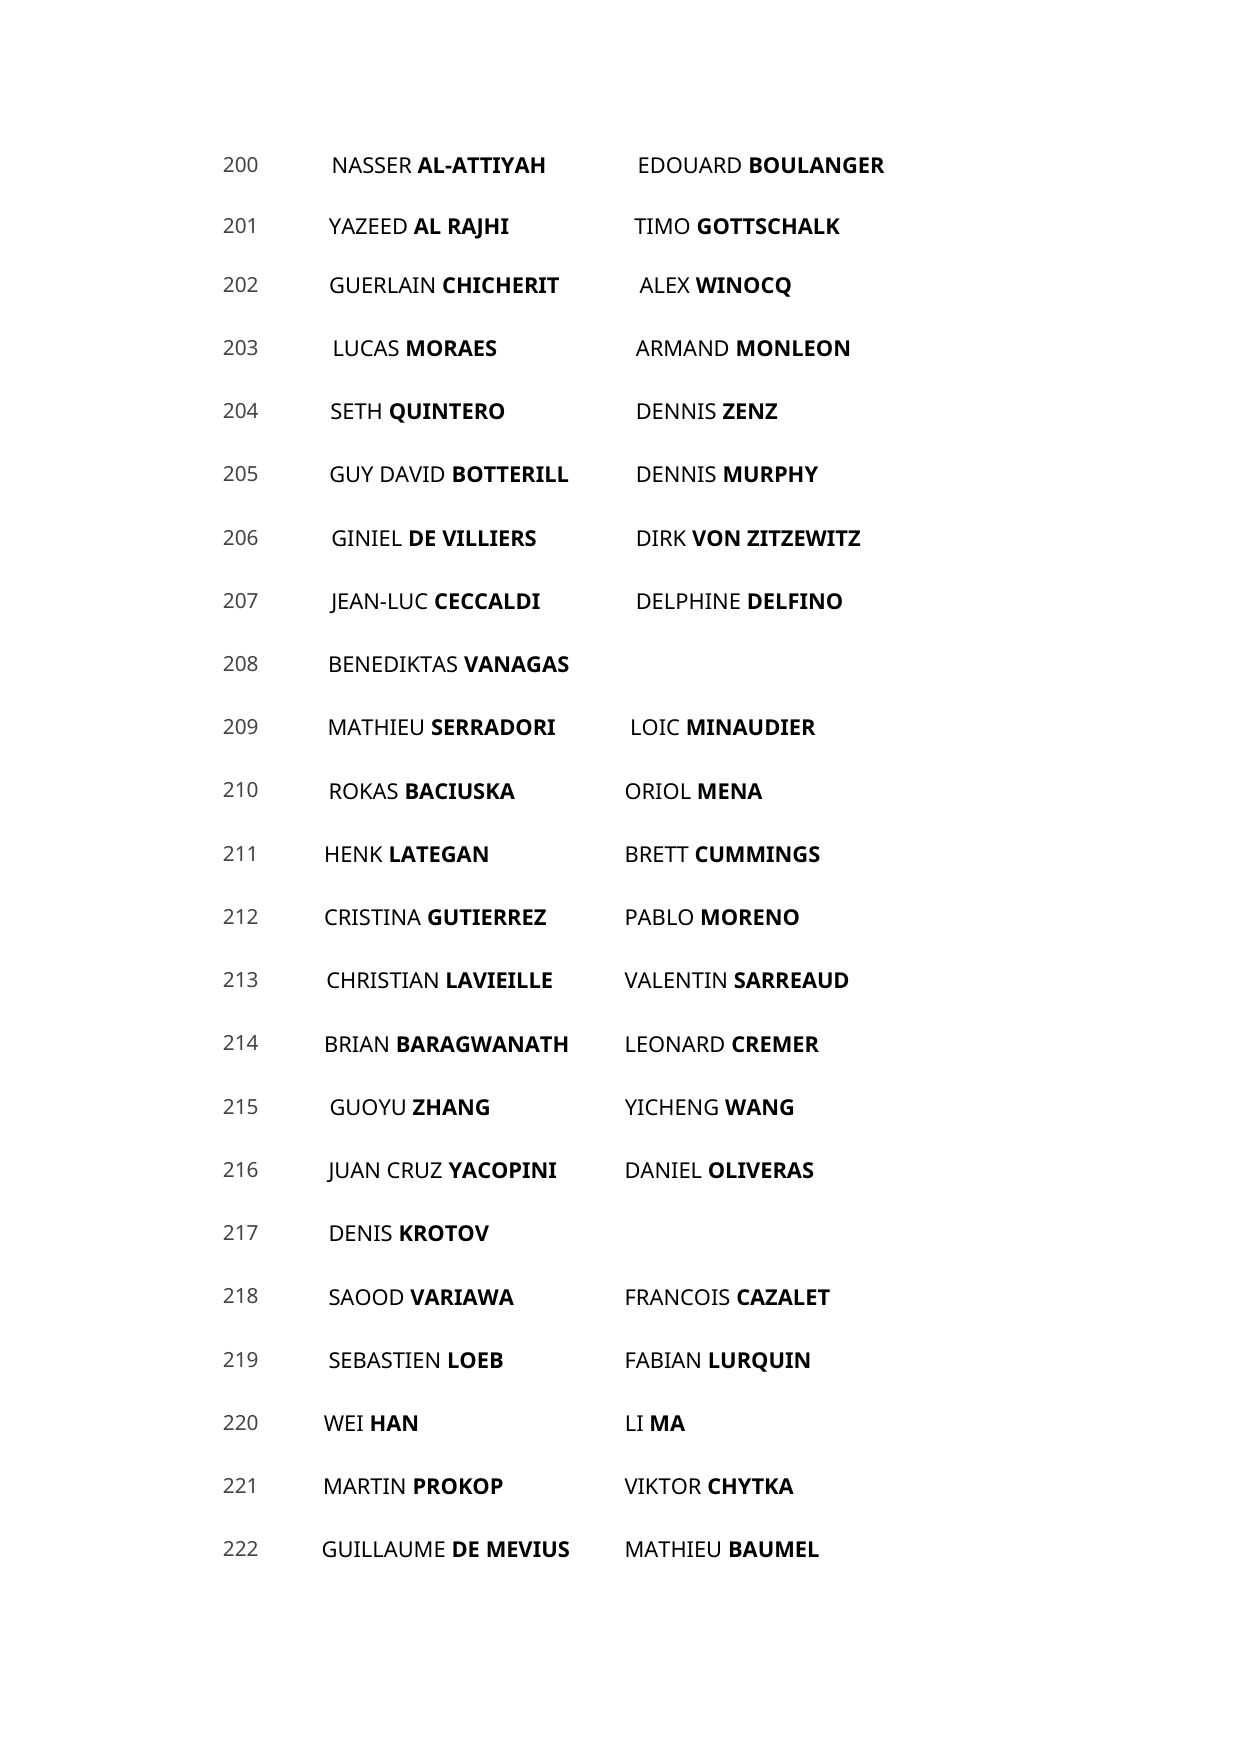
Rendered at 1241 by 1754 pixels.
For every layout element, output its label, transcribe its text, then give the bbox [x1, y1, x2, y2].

text 2092 0 9 MATHIEU SERRADORI LOIC MINAUDIER [223, 712, 1093, 746]
text 202 2 GUERLAIN CHICHERIT ALEX WINOCQ [223, 270, 1093, 304]
text 218 218SAOOD VARIAWA FRANCOIS CAZALET [223, 1281, 1093, 1316]
text 207 7JEAN-LUC CECCALDI DELPHINE DELFINO [223, 586, 1093, 620]
text 219 219SEBASTIEN LOEB FABIAN LURQUIN [223, 1345, 1093, 1379]
text 205 25GUY DAVID BOTTERILL DENNIS MURPHY [223, 459, 1093, 493]
text 214 21 4BRIAN BARAGWANATH LEONARD CREMER [223, 1028, 1093, 1063]
text 208 2 BENEDIKTAS VANAGAS [223, 649, 1093, 683]
text 220 22WEI HAN LI MA [223, 1408, 1093, 1442]
text 216 216JUAN CRUZ YACOPINI DANIEL OLIVERAS [223, 1155, 1093, 1189]
text 200 20 NASSER AL-ATTIYAH EDOUARD BOULANGER [223, 148, 1093, 182]
text 217 217DENIS KROTOV [223, 1218, 1093, 1252]
text 204 2 4SETH QUINTERO DENNIS ZENZ [223, 396, 1093, 430]
text 212 21 2CRISTINA GUTIERREZ PABLO MORENO [223, 902, 1093, 936]
text 203 2 LUCAS MORAES ARMAND MONLEON [223, 333, 1093, 367]
text 222 2GUILLAUME DE MEVIUS MATHIEU BAUMEL [223, 1534, 1093, 1568]
text 213 2 13CHRISTIAN LAVIEILLE VALENTIN SARREAUD [223, 965, 1093, 999]
text 210 210ROKAS BACIUSKA ORIOL MENA [223, 776, 1093, 810]
text 211 21 1HENK LATEGAN BRETT CUMMINGS [223, 839, 1093, 873]
text 221 221MARTIN PROKOP VIKTOR CHYTKA [223, 1471, 1093, 1505]
text 206 2GINIEL DE VILLIERS DIRK VON ZITZEWITZ [223, 523, 1093, 557]
text 215 21 5GUOYU ZHANG YICHENG WANG [223, 1092, 1093, 1126]
text 201 YAZEED AL RAJHI TIMO GOTTSCHALK [223, 211, 1093, 241]
